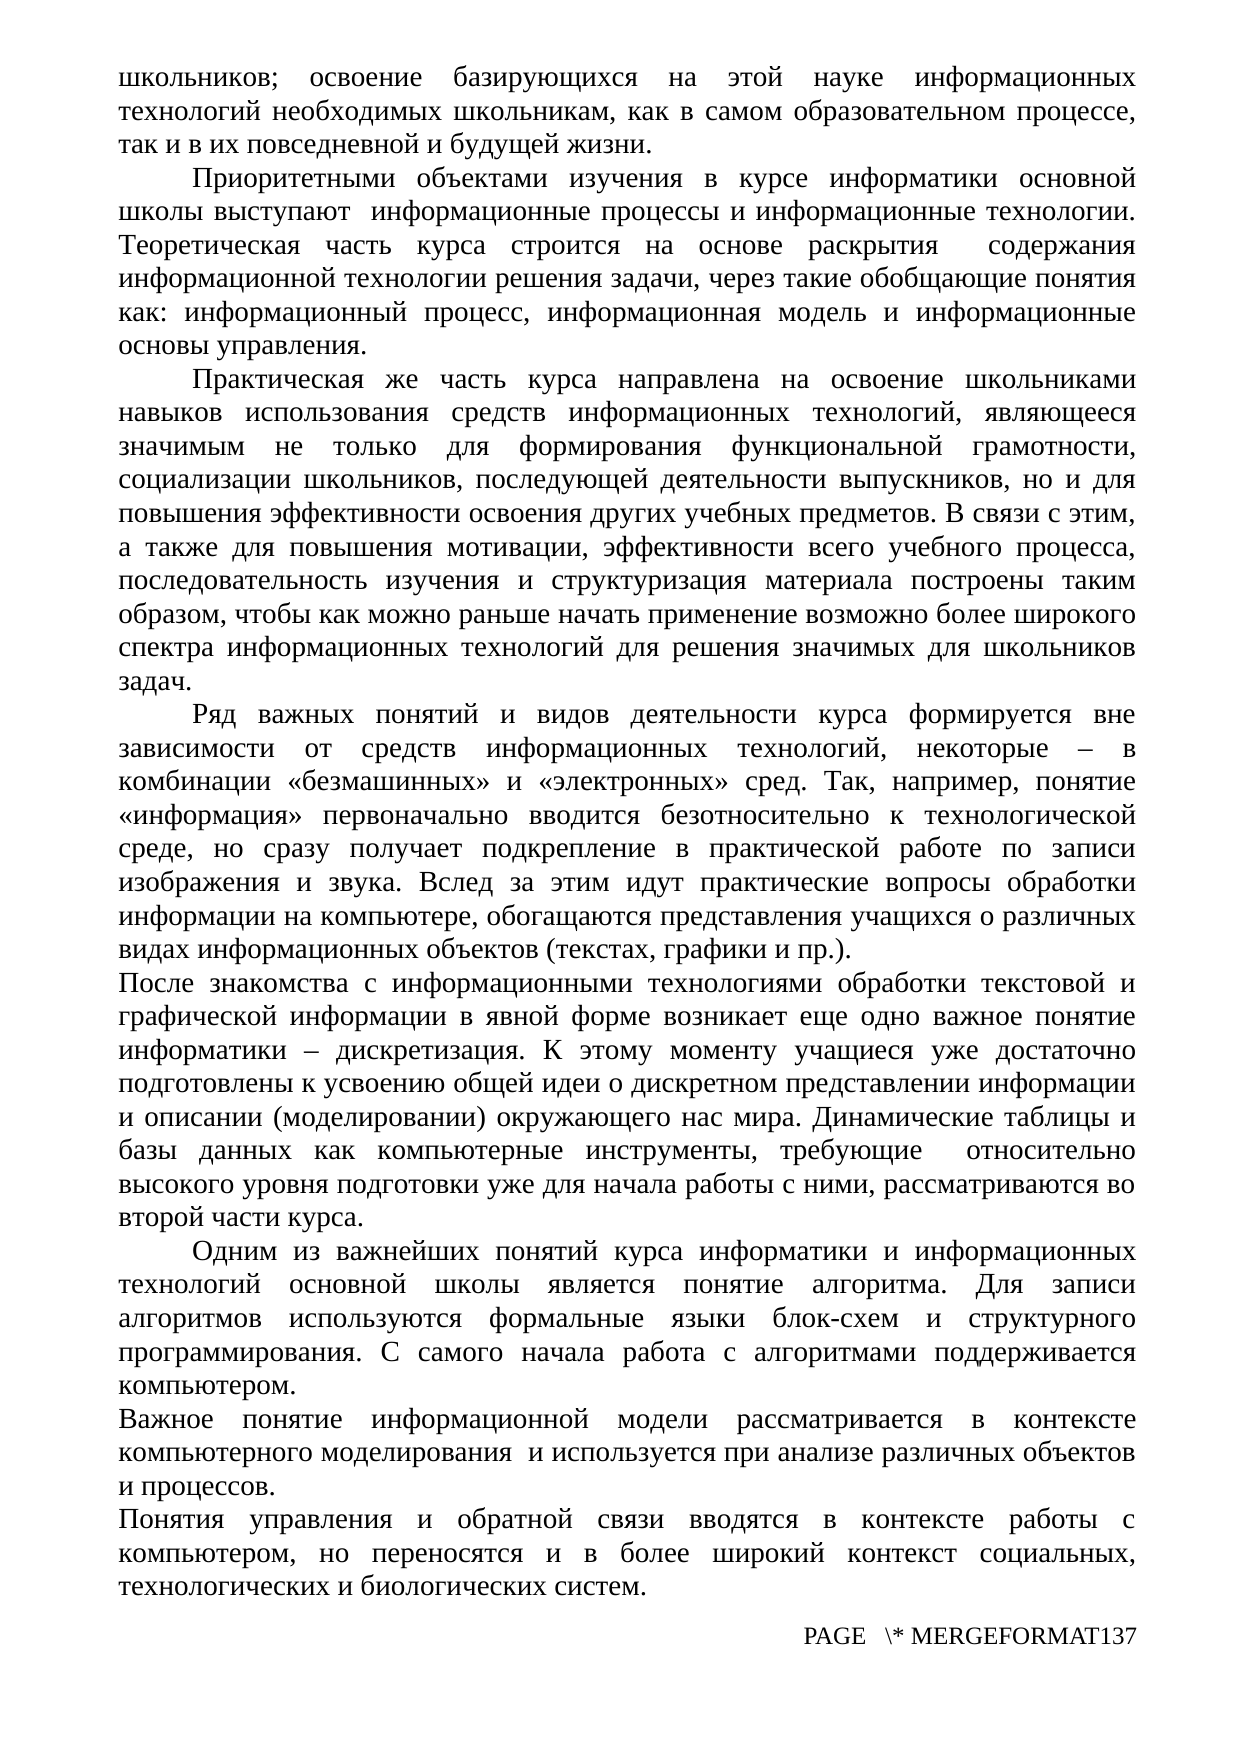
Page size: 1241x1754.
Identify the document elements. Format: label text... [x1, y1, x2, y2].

text Важное понятие информационной модели рассматривается в контексте компьютерного моделирования и используется при анализе различных объектов и процессов. [118, 1401, 1137, 1501]
text Понятия управления и обратной связи вводятся в контексте работы с компьютером, но переносятся и в более широкий контекст социальных, технологических и биологических систем. [118, 1501, 1137, 1602]
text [118, 59, 1137, 160]
text Одним из важнейших понятий курса информатики и информационных технологий основной школы является понятие алгоритма. Для записи алгоритмов используются формальные языки блок-схем и структурного программирования. С самого начала работа с алгоритмами поддерживается компьютером. [118, 1233, 1137, 1401]
text После знакомства с информационными технологиями обработки текстовой и графической информации в явной форме возникает еще одно важное понятие информатики – дискретизация. К этому моменту учащиеся уже достаточно подготовлены к усвоению общей идеи о дискретном представлении информации и описании (моделировании) окружающего нас мира. Динамические таблицы и базы данных как компьютерные инструменты, требующие относительно высокого уровня подготовки уже для начала работы с ними, рассматриваются во второй части курса. [118, 965, 1137, 1233]
text Практическая же часть курса направлена на освоение школьниками навыков использования средств информационных технологий, являющееся значимым не только для формирования функциональной грамотности, социализации школьников, последующей деятельности выпускников, но и для повышения эффективности освоения других учебных предметов. В связи с этим, а также для повышения мотивации, эффективности всего учебного процесса, последовательность изучения и структуризация материала построены таким образом, чтобы как можно раньше начать применение возможно более широкого спектра информационных технологий для решения значимых для школьников задач. [118, 361, 1137, 696]
text Ряд важных понятий и видов деятельности курса формируется вне зависимости от средств информационных технологий, некоторые – в комбинации «безмашинных» и «электронных» сред. Так, например, понятие «информация» первоначально вводится безотносительно к технологической среде, но сразу получает подкрепление в практической работе по записи изображения и звука. Вслед за этим идут практические вопросы обработки информации на компьютере, обогащаются представления учащихся о различных видах информационных объектов (текстах, графики и пр.). [118, 696, 1137, 965]
text Приоритетными объектами изучения в курсе информатики основной школы выступают информационные процессы и информационные технологии. Теоретическая часть курса строится на основе раскрытия содержания информационной технологии решения задачи, через такие обобщающие понятия как: информационный процесс, информационная модель и информационные основы управления. [118, 160, 1137, 361]
